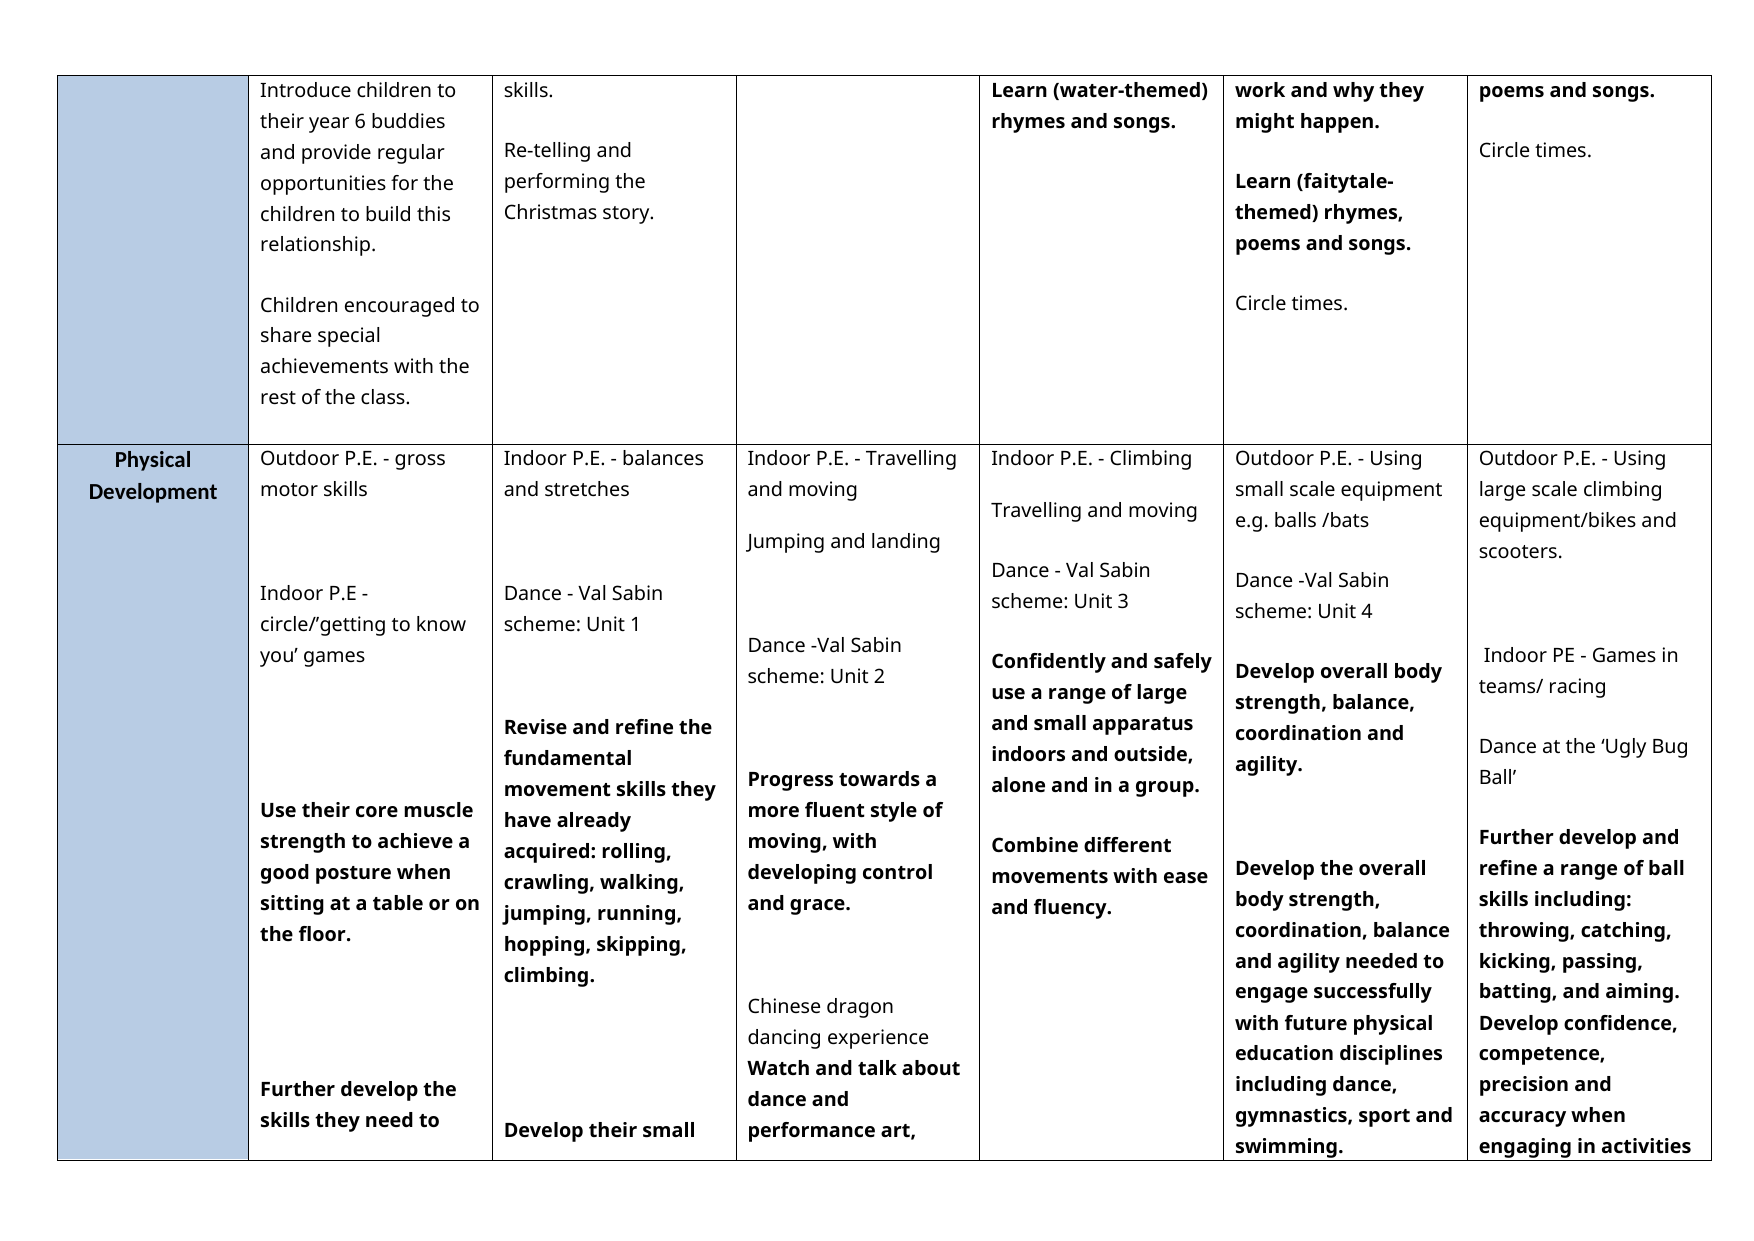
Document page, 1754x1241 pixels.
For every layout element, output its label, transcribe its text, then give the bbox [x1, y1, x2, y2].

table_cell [493, 445, 736, 1159]
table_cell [493, 76, 736, 444]
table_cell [58, 445, 248, 1159]
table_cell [980, 445, 1223, 1159]
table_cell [1468, 445, 1711, 1159]
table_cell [249, 445, 492, 1159]
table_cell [1224, 445, 1467, 1159]
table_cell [1468, 76, 1711, 444]
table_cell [737, 445, 979, 1159]
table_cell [249, 76, 492, 444]
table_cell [58, 76, 248, 444]
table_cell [737, 76, 979, 444]
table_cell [980, 76, 1223, 444]
